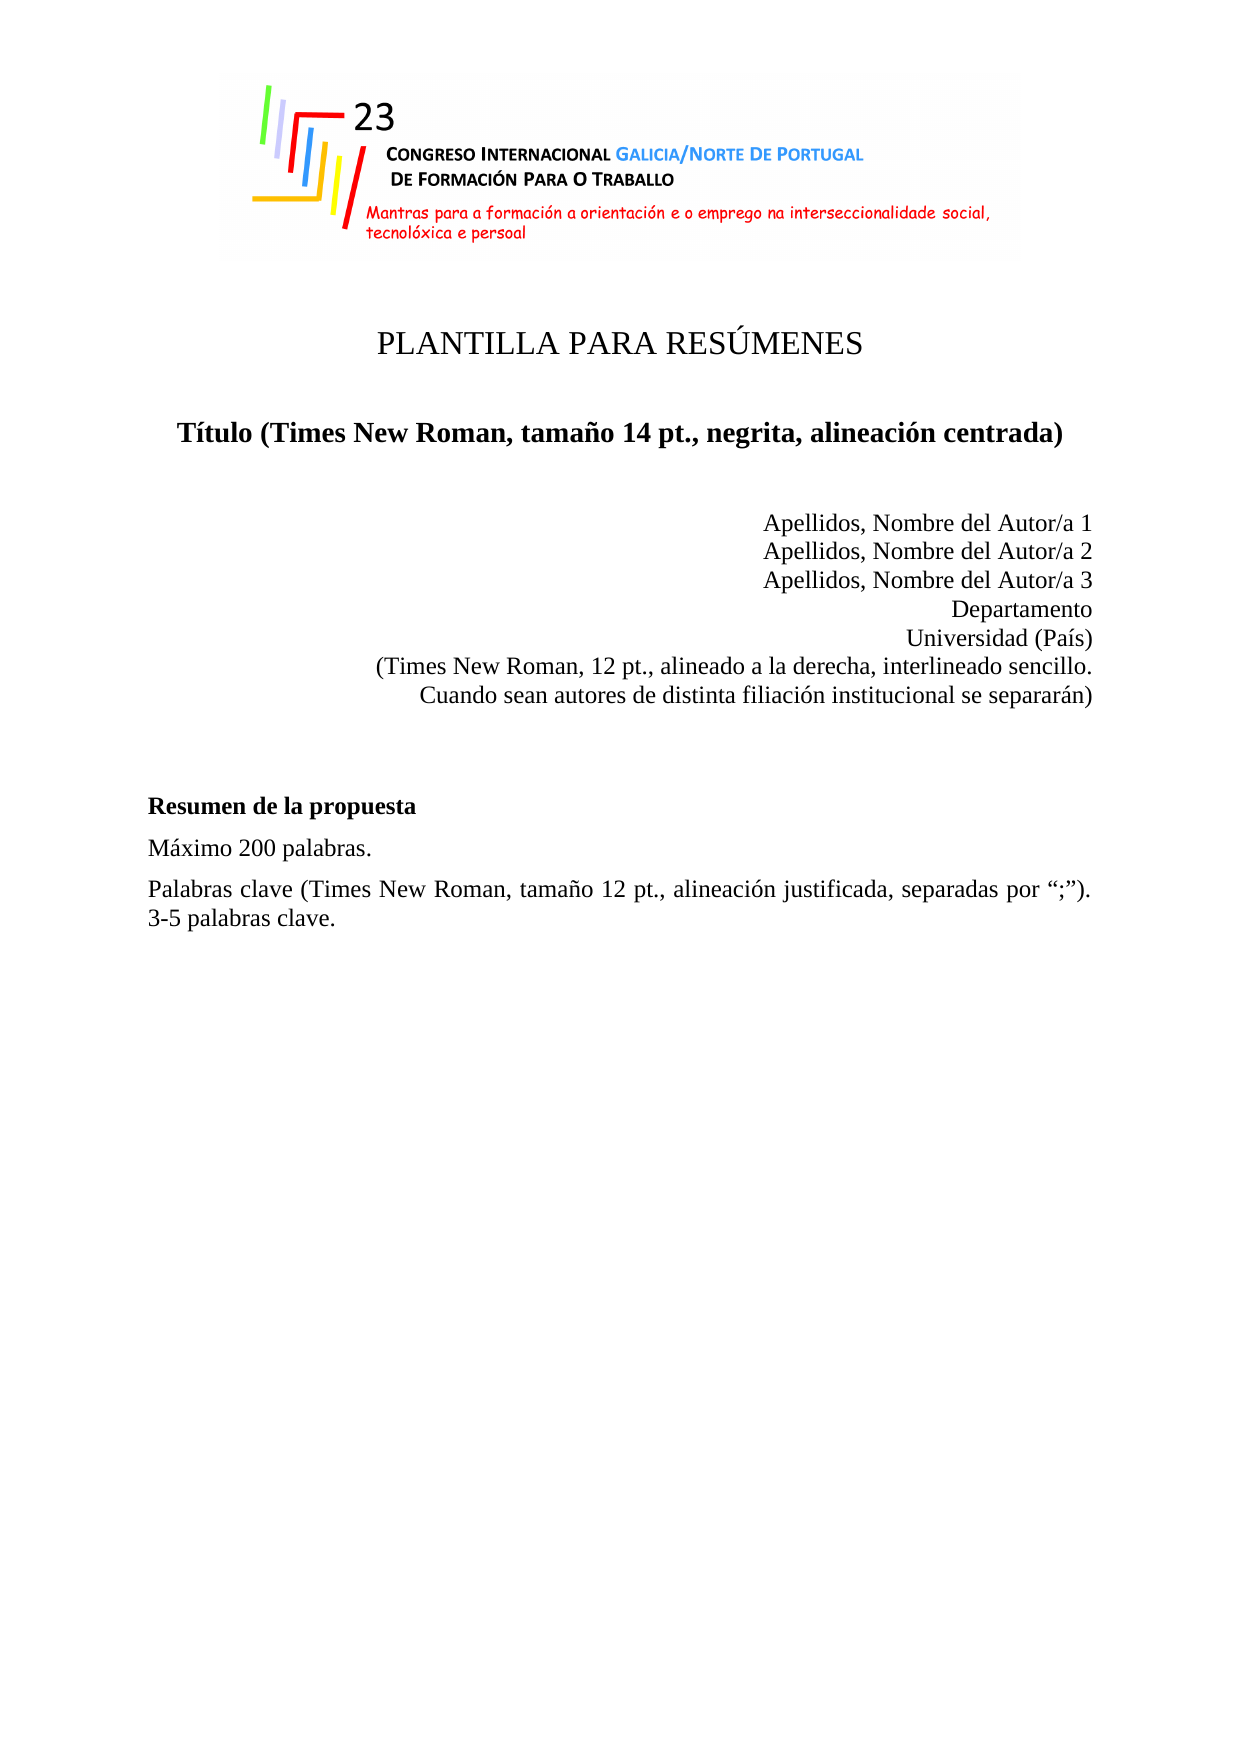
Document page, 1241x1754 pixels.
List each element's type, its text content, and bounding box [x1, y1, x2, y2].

text Título (Times New Roman, tamaño 14 pt., negrita, alineación centrada) [148, 416, 1092, 449]
text Universidad (País) [517, 623, 1092, 651]
text Departamento [517, 594, 1092, 623]
text PLANTILLA PARA RESÚMENES [148, 323, 1092, 362]
text Apellidos, Nombre del Autor/a 1 [517, 508, 1092, 536]
text Resumen de la propuesta [148, 791, 1092, 820]
picture [219, 73, 1022, 261]
text Apellidos, Nombre del Autor/a 2 [517, 536, 1092, 565]
text Apellidos, Nombre del Autor/a 3 [517, 565, 1092, 594]
text (Times New Roman, 12 pt., alineado a la derecha, interlineado sencillo. Cuando sean autores de distinta filiación institucional se separarán) [340, 651, 1092, 709]
text Palabras clave (Times New Roman, tamaño 12 pt., alineación justificada, separadas por “;”). 3-5 palabras clave. [148, 874, 1092, 931]
text Máximo 200 palabras. [148, 833, 1092, 861]
